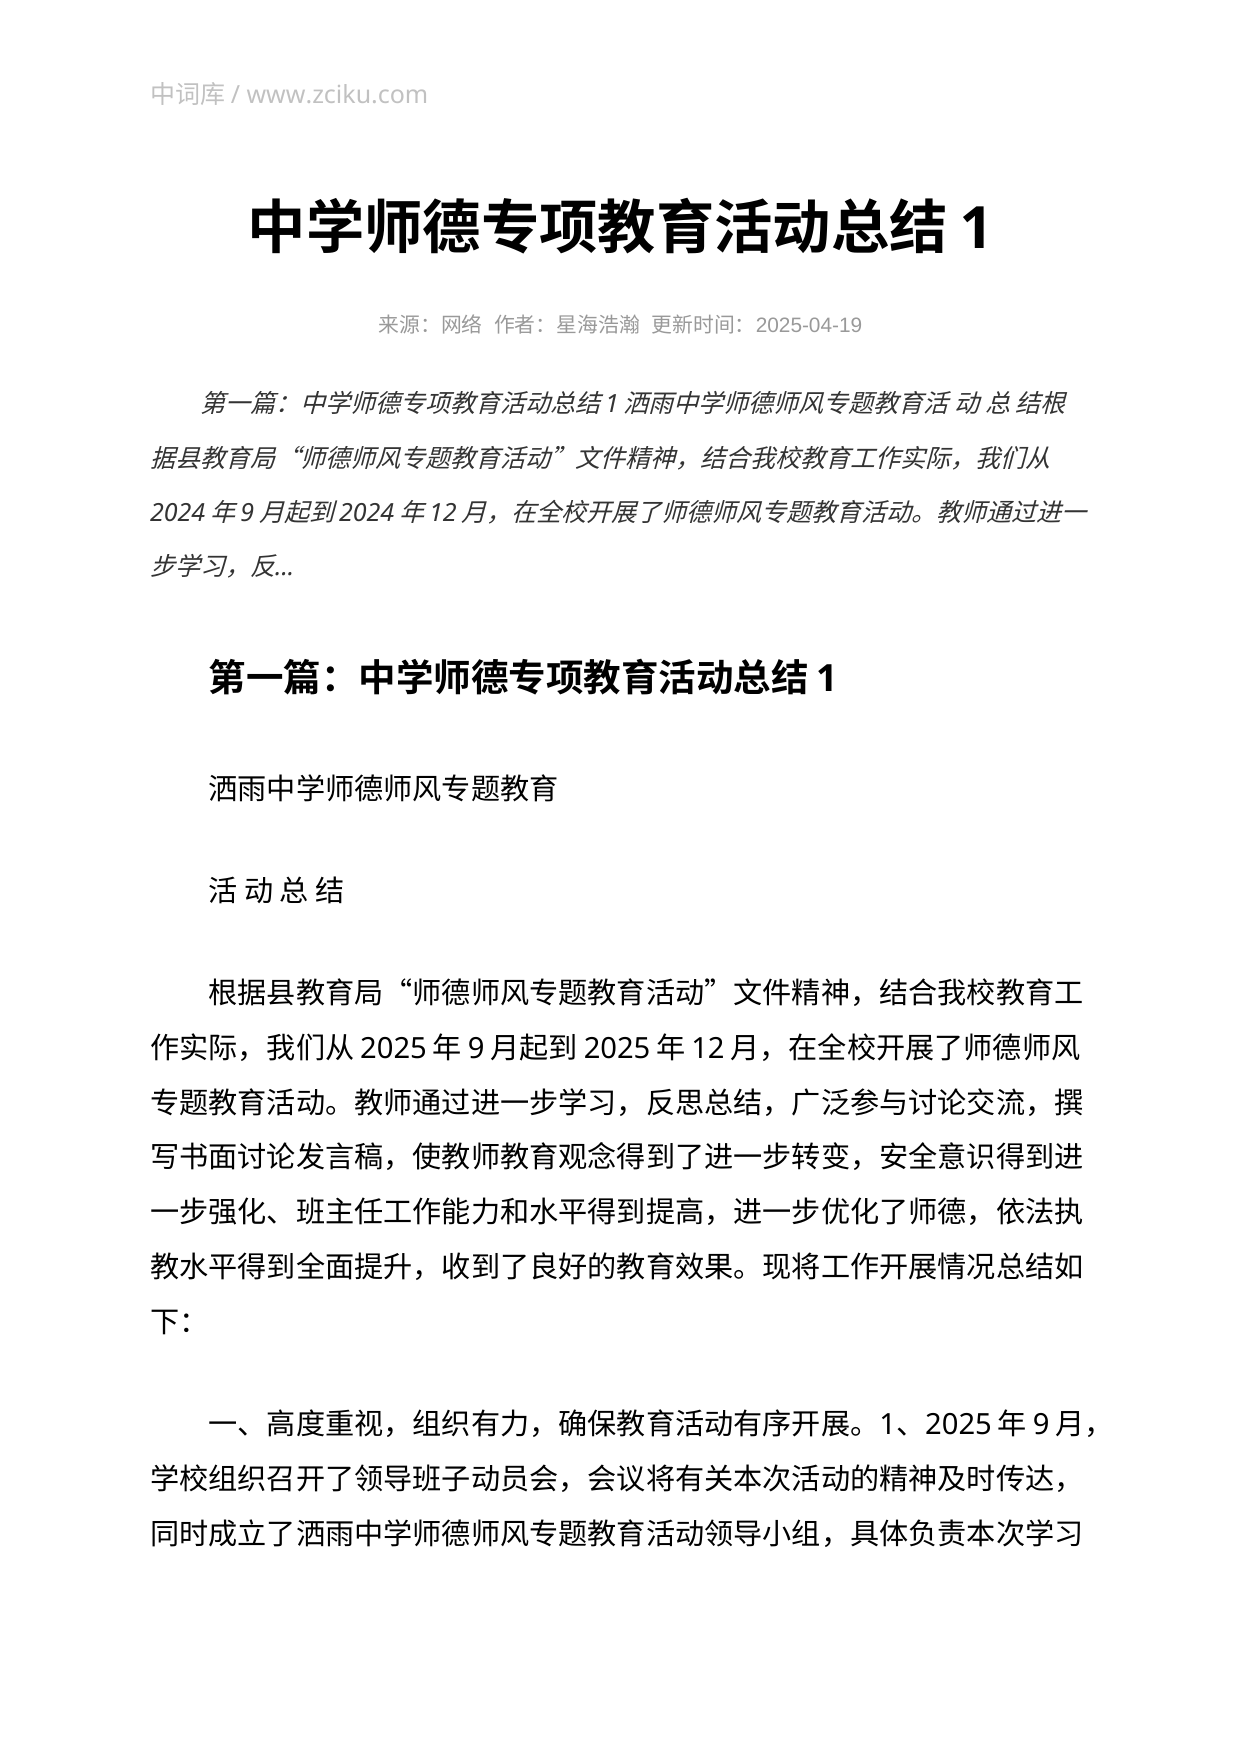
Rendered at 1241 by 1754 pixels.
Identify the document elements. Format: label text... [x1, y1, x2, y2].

text 第一篇：中学师德专项教育活动总结1 [150, 648, 1090, 703]
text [150, 1401, 1090, 1553]
text 活 动 总 结 [150, 867, 1090, 910]
text 来源：网络 作者：星海浩瀚 更新时间：2025-04-19 [150, 313, 1090, 337]
subtitle 中学师德专项教育活动总结1 [150, 181, 1090, 266]
text 洒雨中学师德师风专题教育 [150, 766, 1090, 808]
text 第一篇：中学师德专项教育活动总结1洒雨中学师德师风专题教育活 动 总 结根据县教育局“师德师风专题教育活动”文件精神，结合我校教育工作实际，我们从2024年9月起到2024年12月，在全校开展了师德师风专题教育活动。教师通过进一步学习，反... [150, 384, 1090, 583]
text 根据县教育局“师德师风专题教育活动”文件精神，结合我校教育工作实际，我们从2025年9月起到2025年12月，在全校开展了师德师风专题教育活动。教师通过进一步学习，反思总结，广泛参与讨论交流，撰写书面讨论发言稿，使教师教育观念得到了进一步转变，安全意识得到进一步强化、班主任工作能力和水平得到提高，进一步优化了师德，依法执教水平得到全面提升，收到了良好的教育效果。现将工作开展情况总结如下： [150, 969, 1090, 1341]
